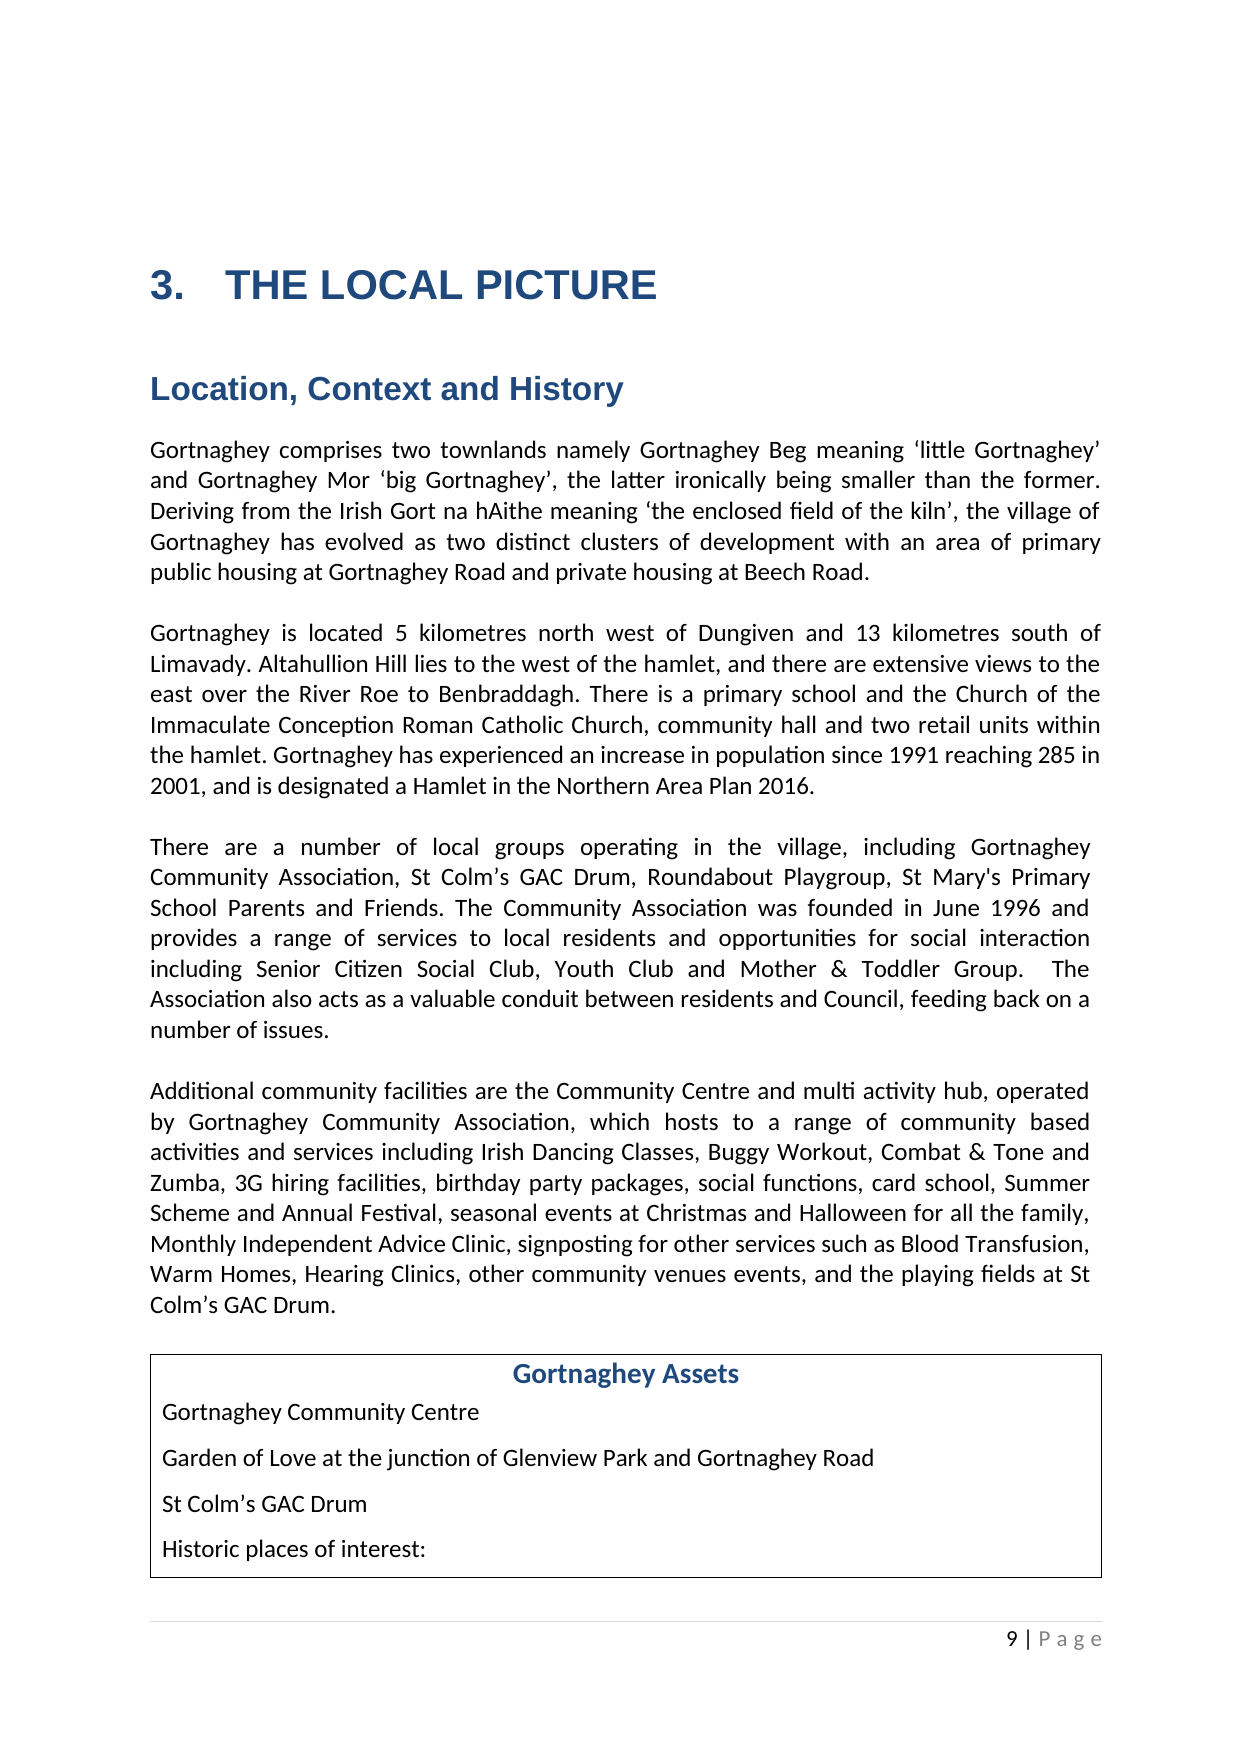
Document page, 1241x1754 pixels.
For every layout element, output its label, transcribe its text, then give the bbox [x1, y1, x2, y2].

text Gortnaghey comprises two townlands namely Gortnaghey Beg meaning ‘little Gortnaghey’ and Gortnaghey Mor ‘big Gortnaghey’, the latter ironically being smaller than the former. Deriving from the Irish Gort na hAithe meaning ‘the enclosed field of the kiln’, the village of Gortnaghey has evolved as two distinct clusters of development with an area of primary public housing at Gortnaghey Road and private housing at Beech Road. [150, 434, 1102, 587]
text Additional community facilities are the Community Centre and multi activity hub, operated by Gortnaghey Community Association, which hosts to a range of community based activities and services including Irish Dancing Classes, Buggy Workout, Combat & Tone and Zumba, 3G hiring facilities, birthday party packages, social functions, card school, Summer Scheme and Annual Festival, seasonal events at Christmas and Halloween for all the family, Monthly Independent Advice Clinic, signposting for other services such as Blood Transfusion, Warm Homes, Hearing Clinics, other community venues events, and the playing fields at St Colm’s GAC Drum. [150, 1075, 1092, 1319]
text Location, Context and History [150, 369, 1102, 408]
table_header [151, 1355, 1101, 1577]
text There are a number of local groups operating in the village, including Gortnaghey Community Association, St Colm’s GAC Drum, Roundabout Playgroup, St Mary's Primary School Parents and Friends. The Community Association was founded in June 1996 and provides a range of services to local residents and opportunities for social interaction including Senior Citizen Social Club, Youth Club and Mother & Toddler Group. The Association also acts as a valuable conduit between residents and Council, feeding back on a number of issues. [150, 831, 1092, 1044]
text 3. THE LOCAL PICTURE [150, 260, 1102, 308]
text Gortnaghey is located 5 kilometres north west of Dungiven and 13 kilometres south of Limavady. Altahullion Hill lies to the west of the hamlet, and there are extensive views to the east over the River Roe to Benbraddagh. There is a primary school and the Church of the Immaculate Conception Roman Catholic Church, community hall and two retail units within the hamlet. Gortnaghey has experienced an increase in population since 1991 reaching 285 in 2001, and is designated a Hamlet in the Northern Area Plan 2016. [150, 617, 1102, 800]
